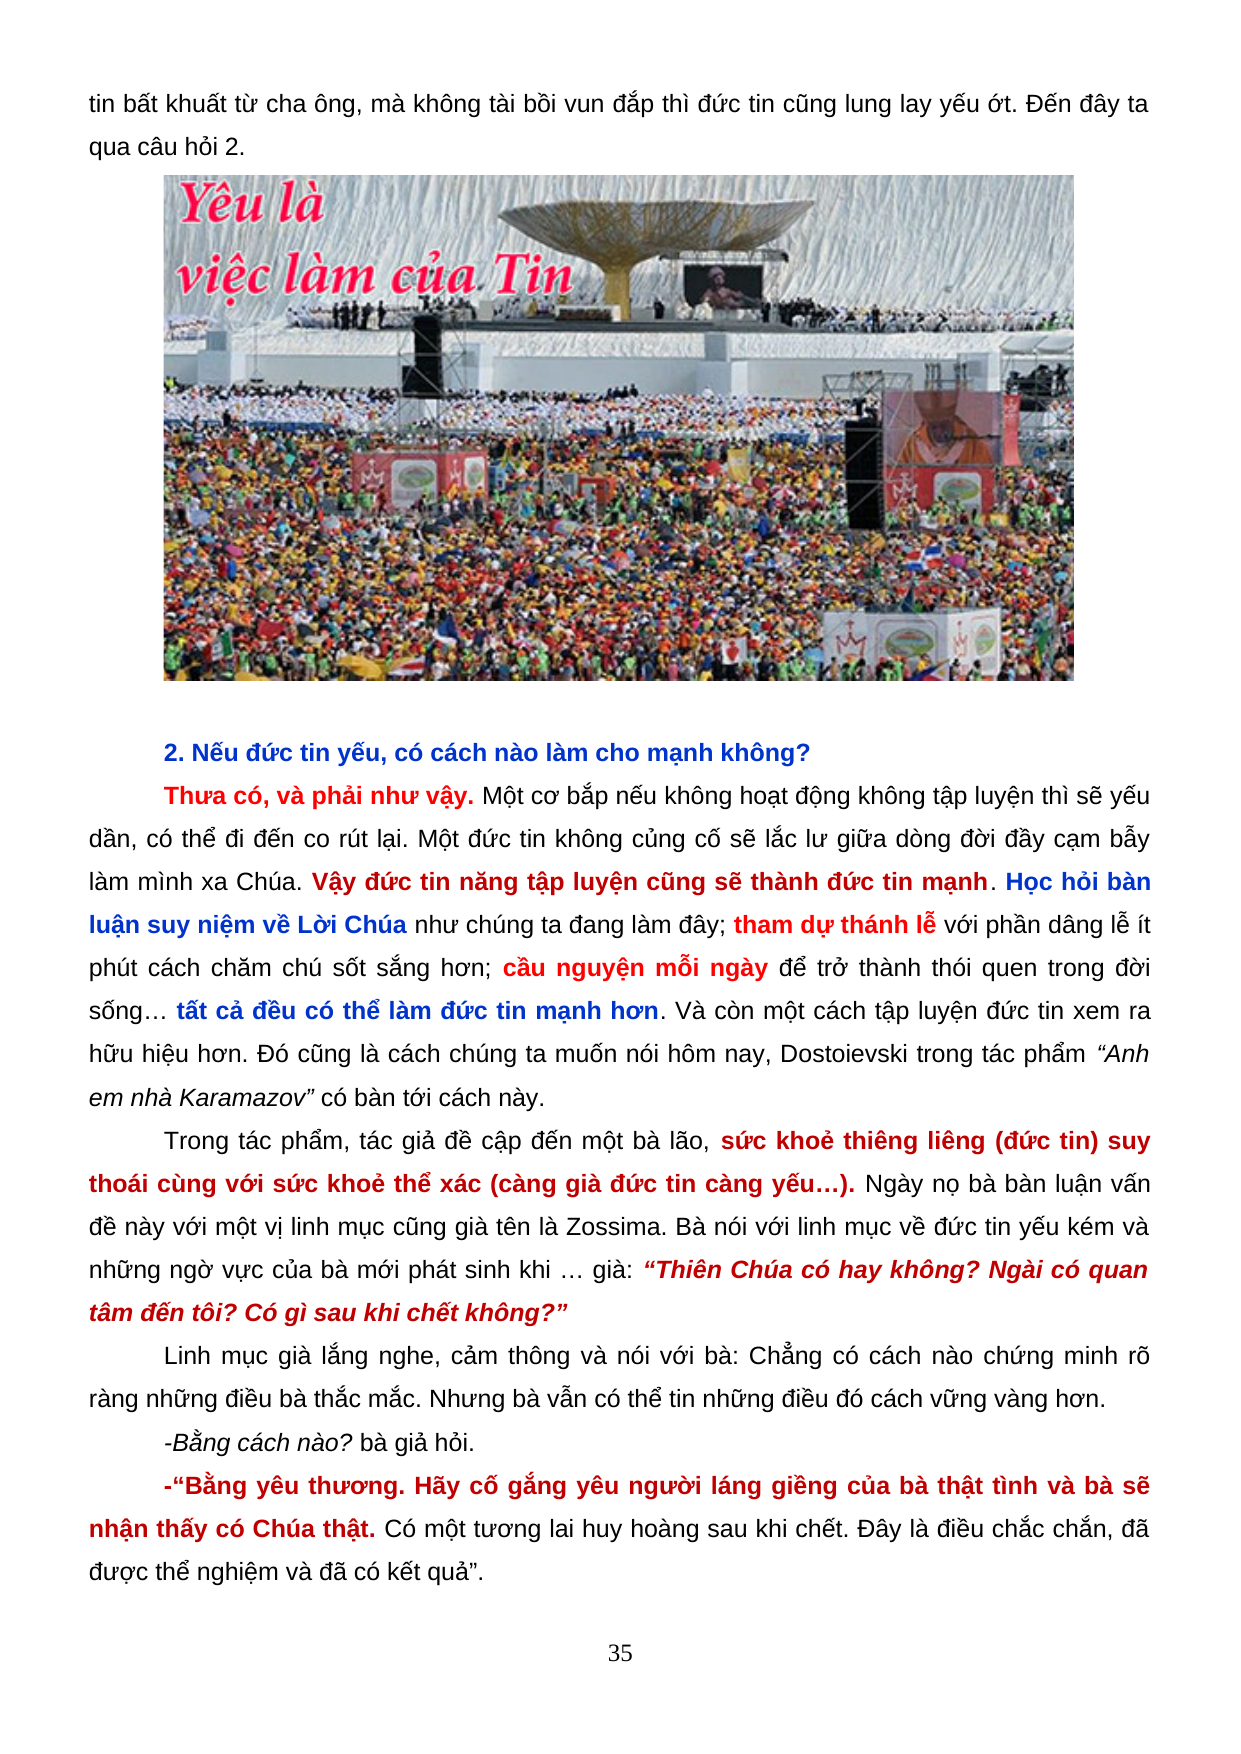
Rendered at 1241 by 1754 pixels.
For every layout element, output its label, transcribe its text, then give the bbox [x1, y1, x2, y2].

text Linh mục già lắng nghe, cảm thông và nói với bà: Chẳng có cách nào chứng minh rõ ràng những điều bà thắc mắc. Nhưng bà vẫn có thể tin những điều đó cách vững vàng hơn. [89, 1341, 1152, 1413]
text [89, 89, 1152, 161]
text Trong tác phẩm, tác giả đề cập đến một bà lão, sức khoẻ thiêng liêng (đức tin) suy thoái cùng với sức khoẻ thể xác (càng già đức tin càng yếu…). Ngày nọ bà bàn luận vấn đề này với một vị linh mục cũng già tên là Zossima. Bà nói với linh mục về đức tin yếu kém và những ngờ vực của bà mới phát sinh khi … già: “Thiên Chúa có hay không? Ngài có quan tâm đến tôi? Có gì sau khi chết không?” [89, 1126, 1152, 1327]
text 2. Nếu đức tin yếu, có cách nào làm cho mạnh không? [89, 738, 1152, 766]
text Thưa có, và phải như vậy. Một cơ bắp nếu không hoạt động không tập luyện thì sẽ yếu dần, có thể đi đến co rút lại. Một đức tin không củng cố sẽ lắc lư giữa dòng đời đầy cạm bẫy làm mình xa Chúa. Vậy đức tin năng tập luyện cũng sẽ thành đức tin mạnh. Học hỏi bàn luận suy niệm về Lời Chúa như chúng ta đang làm đây; tham dự thánh lễ với phần dâng lễ ít phút cách chăm chú sốt sắng hơn; cầu nguyện mỗi ngày để trở thành thói quen trong đời sống… tất cả đều có thể làm đức tin mạnh hơn. Và còn một cách tập luyện đức tin xem ra hữu hiệu hơn. Đó cũng là cách chúng ta muốn nói hôm nay, Dostoievski trong tác phẩm “Anh em nhà Karamazov” có bàn tới cách này. [89, 781, 1152, 1111]
picture [163, 175, 1074, 681]
text -“Bằng yêu thương. Hãy cố gắng yêu người láng giềng của bà thật tình và bà sẽ nhận thấy có Chúa thật. Có một tương lai huy hoàng sau khi chết. Đây là điều chắc chắn, đã được thể nghiệm và đã có kết quả”. [89, 1471, 1152, 1586]
text -Bằng cách nào? bà giả hỏi. [89, 1428, 1152, 1456]
